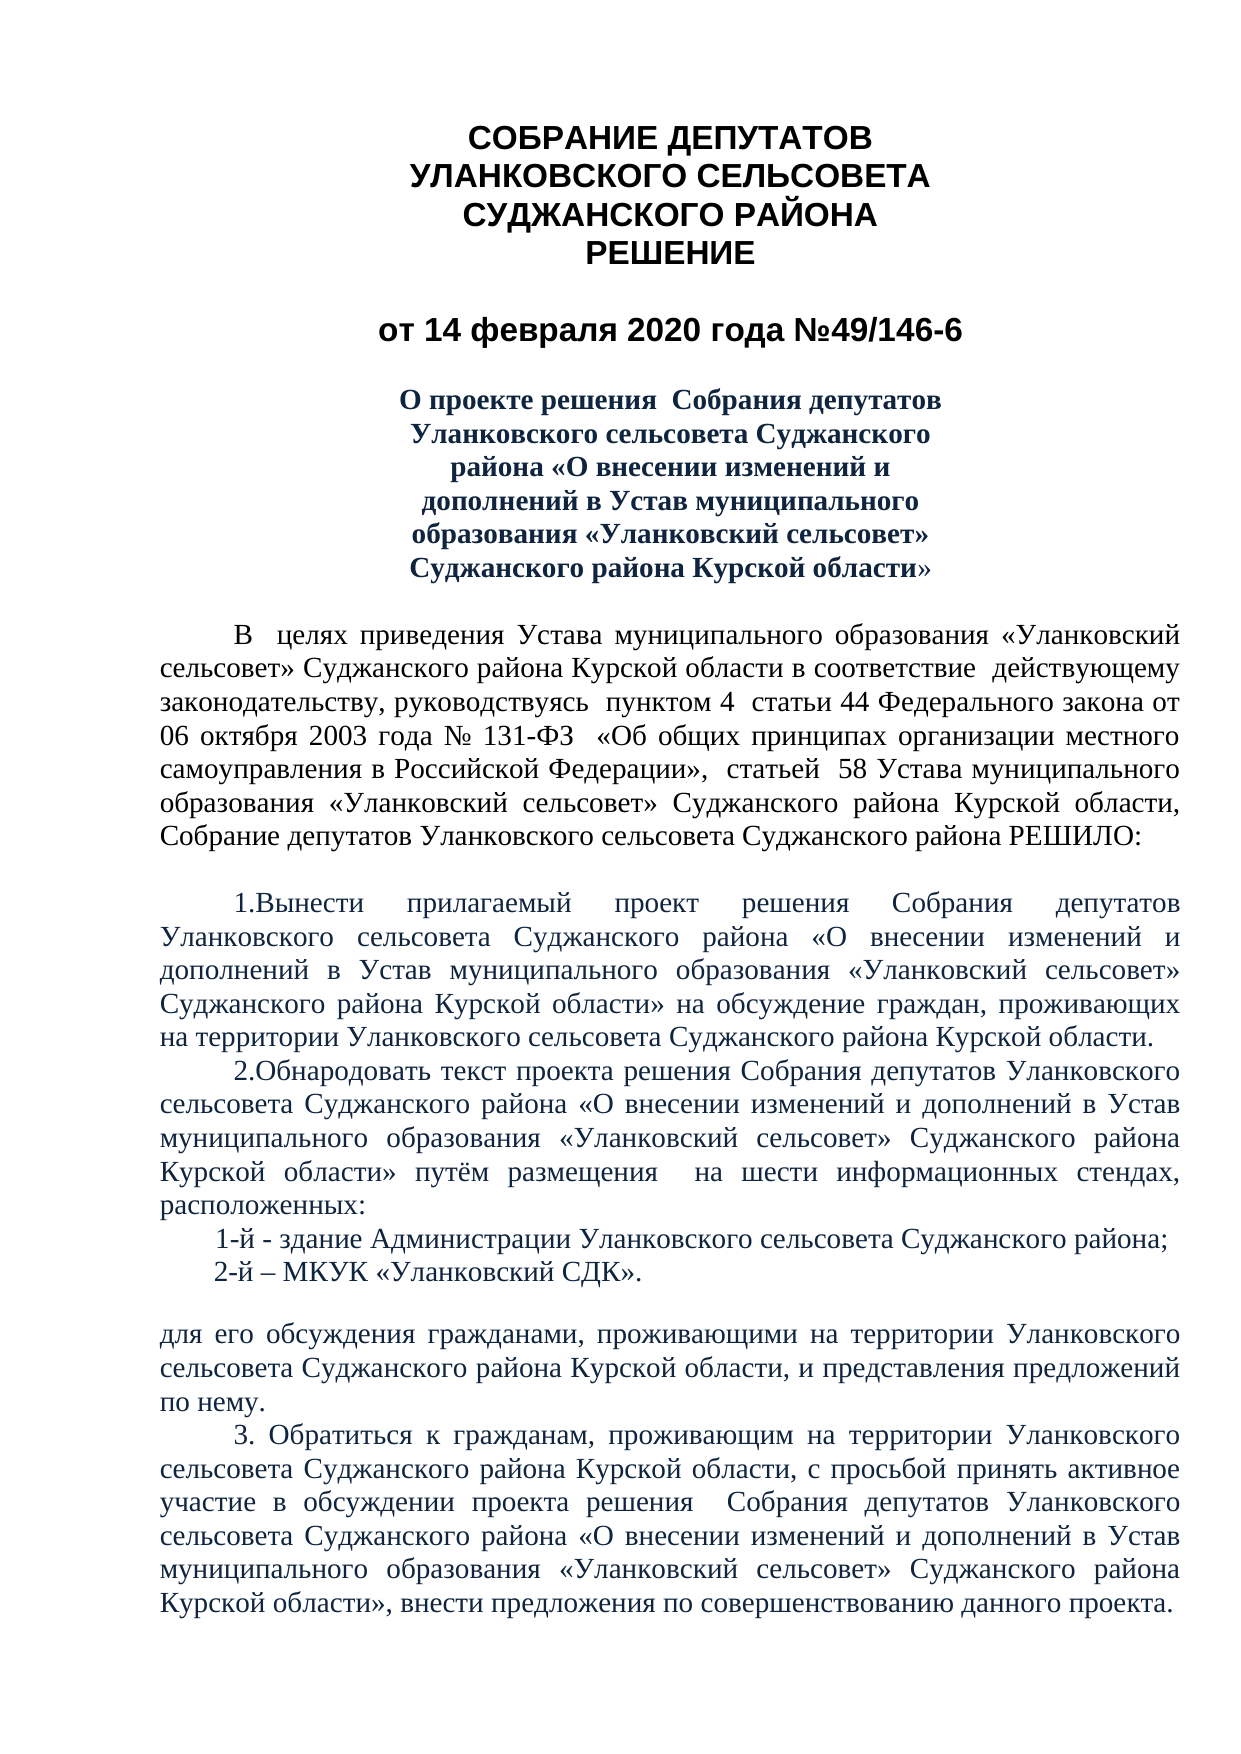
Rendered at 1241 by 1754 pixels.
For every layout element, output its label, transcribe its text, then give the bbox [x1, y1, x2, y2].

text СОБРАНИЕ ДЕПУТАТОВ [159, 118, 1181, 157]
text УЛАНКОВСКОГО СЕЛЬСОВЕТА [159, 157, 1181, 195]
text РЕШЕНИЕ [159, 233, 1181, 272]
text Суджанского района Курской области» [159, 550, 1181, 583]
text района «О внесении изменений и [159, 449, 1181, 483]
text 2.Обнародовать текст проекта решения Собрания депутатов Уланковского сельсовета Суджанского района «О внесении изменений и дополнений в Устав муниципального образования «Уланковский сельсовет» Суджанского района Курской области» путём размещения на шести информационных стендах, расположенных: [159, 1053, 1181, 1221]
text Уланковского сельсовета Суджанского [159, 416, 1181, 449]
text для его обсуждения гражданами, проживающими на территории Уланковского сельсовета Суджанского района Курской области, и представления предложений по нему. [159, 1317, 1181, 1417]
text О проекте решения Собрания депутатов [159, 382, 1181, 416]
text В целях приведения Устава муниципального образования «Уланковский сельсовет» Суджанского района Курской области в соответствие действующему законодательству, руководствуясь пунктом 4 статьи 44 Федерального закона от 06 октября 2003 года № 131-ФЗ «Об общих принципах организации местного самоуправления в Российской Федерации», статьей 58 Устава муниципального образования «Уланковский сельсовет» Суджанского района Курской области, Собрание депутатов Уланковского сельсовета Суджанского района РЕШИЛО: [159, 617, 1181, 852]
text 1.Вынести прилагаемый проект решения Собрания депутатов Уланковского сельсовета Суджанского района «О внесении изменений и дополнений в Устав муниципального образования «Уланковский сельсовет» Суджанского района Курской области» на обсуждение граждан, проживающих на территории Уланковского сельсовета Суджанского района Курской области. [159, 885, 1181, 1053]
text 1-й - здание Администрации Уланковского сельсовета Суджанского района; [161, 1221, 1181, 1254]
text 2-й – МКУК «Уланковский СДК». [213, 1254, 1181, 1288]
text образования «Уланковский сельсовет» [159, 516, 1181, 550]
text СУДЖАНСКОГО РАЙОНА [159, 195, 1181, 233]
text от 14 февраля 2020 года №49/146-6 [159, 310, 1181, 349]
text дополнений в Устав муниципального [159, 483, 1181, 516]
text 3. Обратиться к гражданам, проживающим на территории Уланковского сельсовета Суджанского района Курской области, с просьбой принять активное участие в обсуждении проекта решения Собрания депутатов Уланковского сельсовета Суджанского района «О внесении изменений и дополнений в Устав муниципального образования «Уланковский сельсовет» Суджанского района Курской области», внести предложения по совершенствованию данного проекта. [159, 1417, 1181, 1618]
